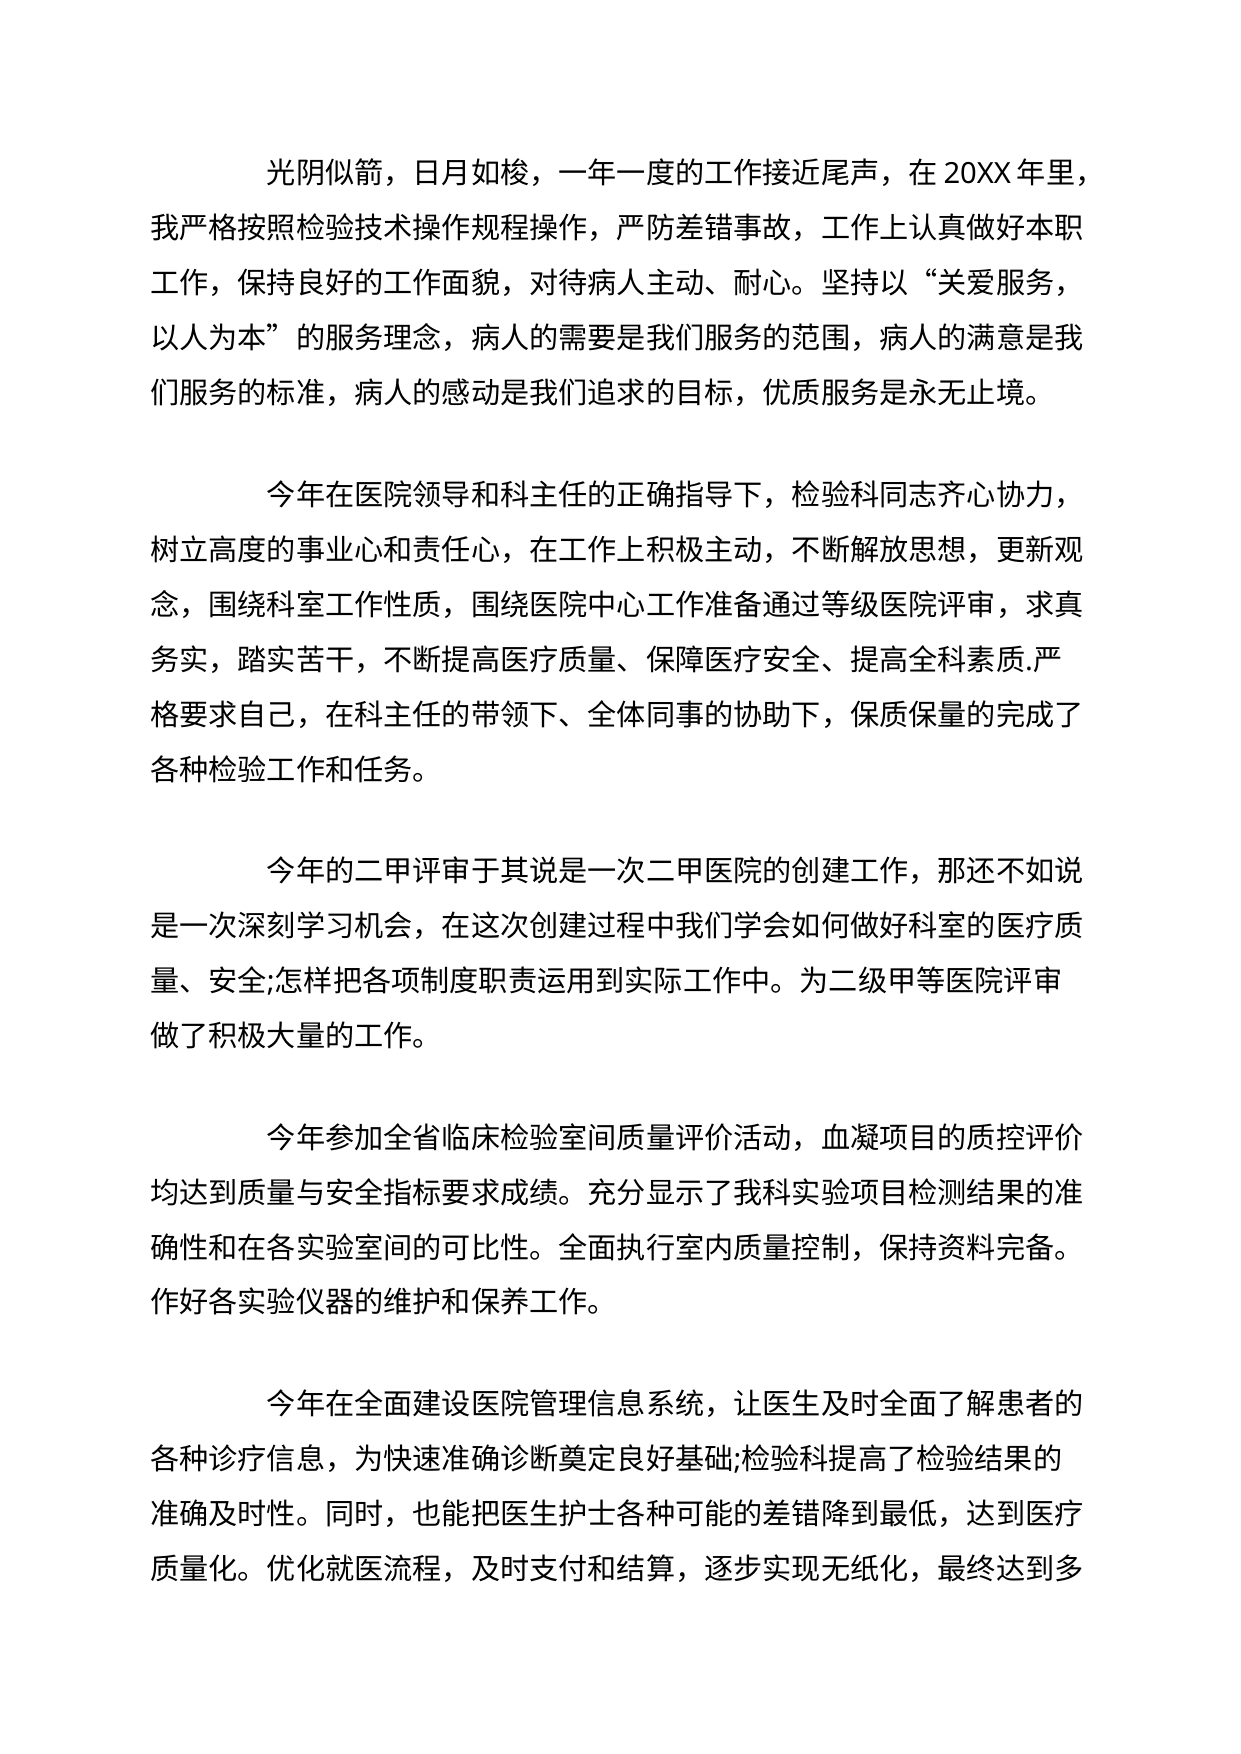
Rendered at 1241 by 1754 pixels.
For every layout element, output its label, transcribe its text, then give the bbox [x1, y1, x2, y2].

text 今年在医院领导和科主任的正确指导下，检验科同志齐心协力，树立高度的事业心和责任心，在工作上积极主动，不断解放思想，更新观念，围绕科室工作性质，围绕医院中心工作准备通过等级医院评审，求真务实，踏实苦干，不断提高医疗质量、保障医疗安全、提高全科素质.严格要求自己，在科主任的带领下、全体同事的协助下，保质保量的完成了各种检验工作和任务。 [150, 471, 1090, 788]
text 光阴似箭，日月如梭，一年一度的工作接近尾声，在20XX年里，我严格按照检验技术操作规程操作，严防差错事故，工作上认真做好本职工作，保持良好的工作面貌，对待病人主动、耐心。坚持以“关爱服务，以人为本”的服务理念，病人的需要是我们服务的范围，病人的满意是我们服务的标准，病人的感动是我们追求的目标，优质服务是永无止境。 [150, 150, 1090, 412]
text 今年的二甲评审于其说是一次二甲医院的创建工作，那还不如说是一次深刻学习机会，在这次创建过程中我们学会如何做好科室的医疗质量、安全;怎样把各项制度职责运用到实际工作中。为二级甲等医院评审做了积极大量的工作。 [150, 848, 1090, 1055]
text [150, 1381, 1090, 1588]
text 今年参加全省临床检验室间质量评价活动，血凝项目的质控评价均达到质量与安全指标要求成绩。充分显示了我科实验项目检测结果的准确性和在各实验室间的可比性。全面执行室内质量控制，保持资料完备。作好各实验仪器的维护和保养工作。 [150, 1114, 1090, 1321]
